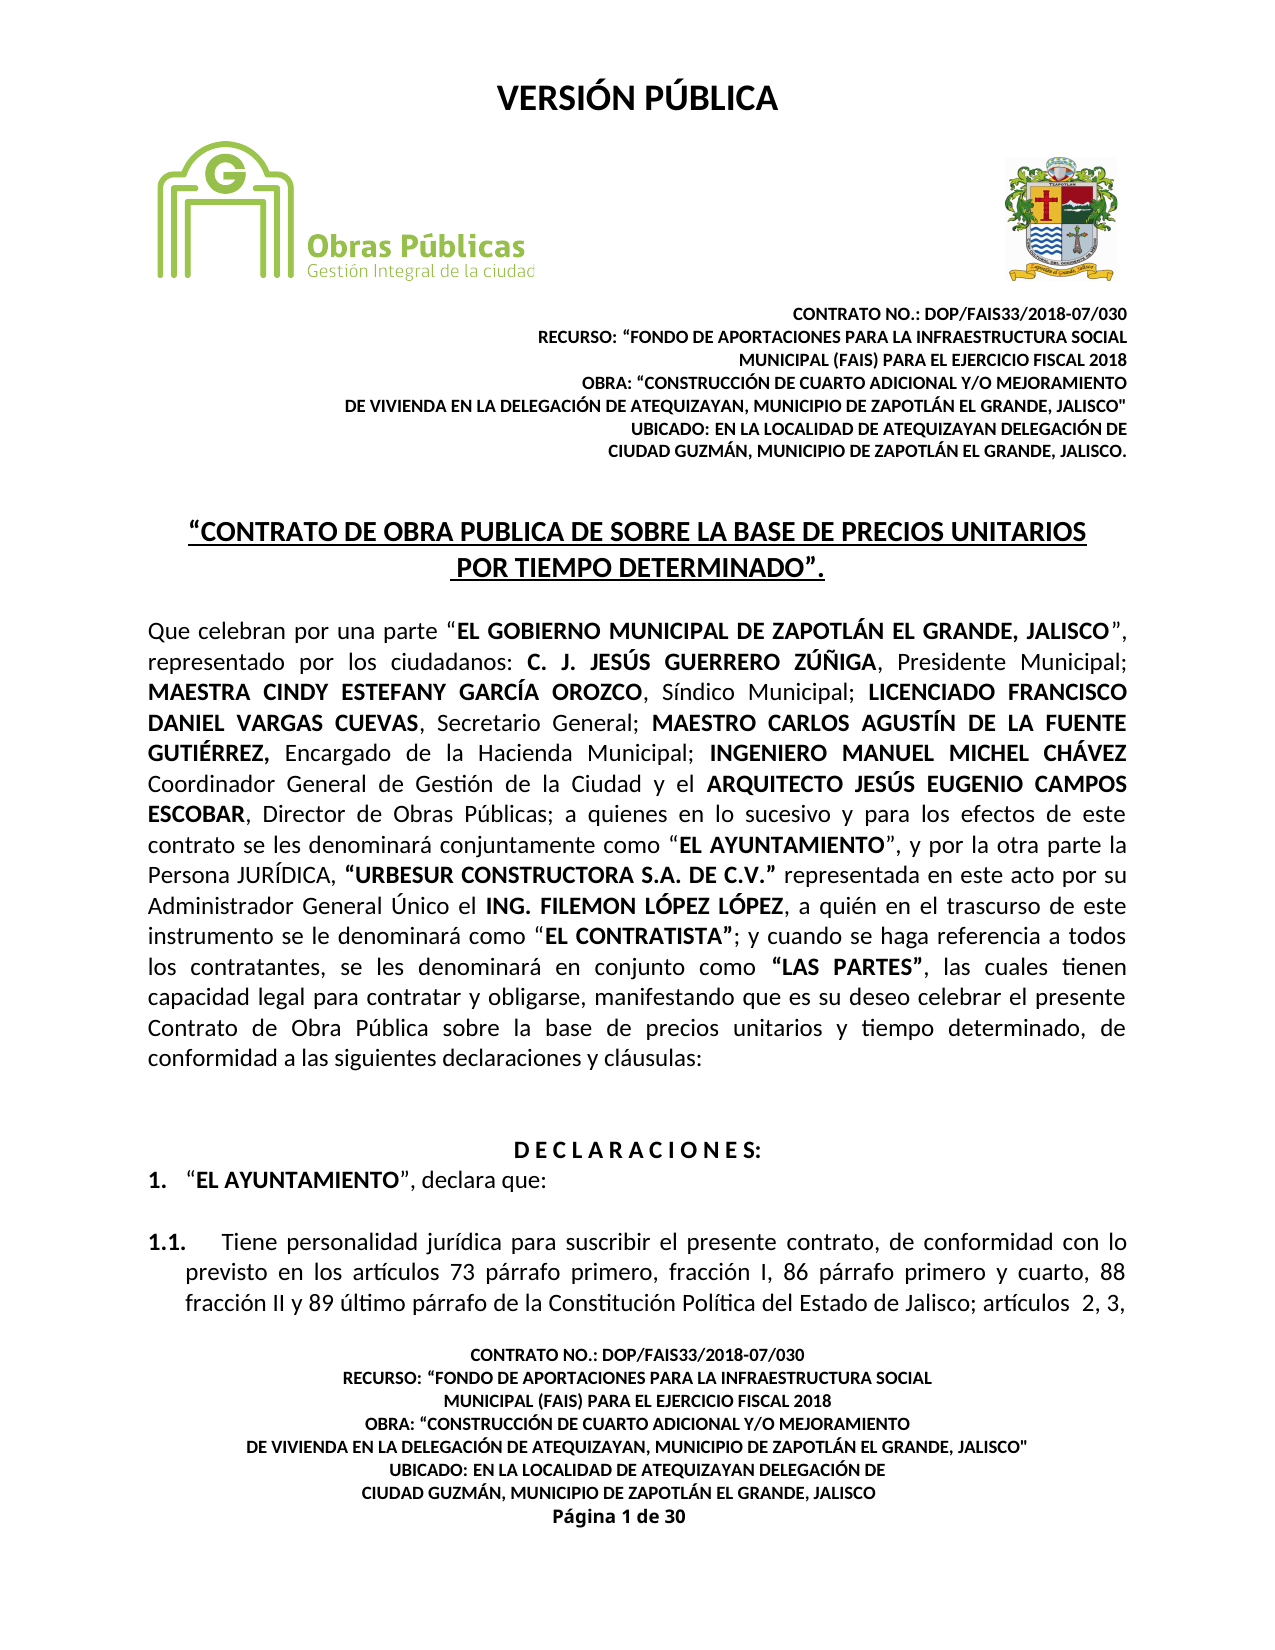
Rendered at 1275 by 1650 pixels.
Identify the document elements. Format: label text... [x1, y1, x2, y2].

picture [1005, 157, 1118, 281]
text MUNICIPAL (FAIS) PARA EL EJERCICIO FISCAL 2018 [148, 348, 1127, 371]
list “EL AYUNTAMIENTO”, declara que: [148, 1165, 1127, 1195]
text CIUDAD GUZMÁN, MUNICIPIO DE ZAPOTLÁN EL GRANDE, JALISCO. [148, 440, 1127, 463]
text CONTRATO NO.: DOP/FAIS33/2018-07/030 [148, 302, 1127, 325]
picture [157, 141, 535, 281]
text OBRA: “CONSTRUCCIÓN DE CUARTO ADICIONAL Y/O MEJORAMIENTO [148, 371, 1127, 394]
text POR TIEMPO DETERMINADO”. [148, 549, 1127, 585]
text UBICADO: EN LA LOCALIDAD DE ATEQUIZAYAN DELEGACIÓN DE [148, 417, 1127, 440]
text DE VIVIENDA EN LA DELEGACIÓN DE ATEQUIZAYAN, MUNICIPIO DE ZAPOTLÁN EL GRANDE, JALISCO" [148, 394, 1127, 417]
text “CONTRATO DE OBRA PUBLICA DE SOBRE LA BASE DE PRECIOS UNITARIOS [148, 513, 1127, 549]
text D E C L A R A C I O N E S: [148, 1134, 1127, 1165]
text Que celebran por una parte “EL GOBIERNO MUNICIPAL DE ZAPOTLÁN EL GRANDE, JALISCO”, representado por los ciudadanos: C. J. JESÚS GUERRERO ZÚÑIGA, Presidente Municipal; MAESTRA CINDY ESTEFANY GARCÍA OROZCO, Síndico Municipal; LICENCIADO FRANCISCO DANIEL VARGAS CUEVAS, Secretario General; MAESTRO CARLOS AGUSTÍN DE LA FUENTE GUTIÉRREZ, Encargado de la Hacienda Municipal; INGENIERO MANUEL MICHEL CHÁVEZ Coordinador General de Gestión de la Ciudad y el ARQUITECTO JESÚS EUGENIO CAMPOS ESCOBAR, Director de Obras Públicas; a quienes en lo sucesivo y para los efectos de este contrato se les denominará conjuntamente como “EL AYUNTAMIENTO”, y por la otra parte la Persona JURÍDICA, “URBESUR CONSTRUCTORA S.A. DE C.V.” representada en este acto por su Administrador General Único el ING. FILEMON LÓPEZ LÓPEZ, a quién en el trascurso de este instrumento se le denominará como “EL CONTRATISTA”; y cuando se haga referencia a todos los contratantes, se les denominará en conjunto como “LAS PARTES”, las cuales tienen capacidad legal para contratar y obligarse, manifestando que es su deseo celebrar el presente Contrato de Obra Pública sobre la base de precios unitarios y tiempo determinado, de conformidad a las siguientes declaraciones y cláusulas: [148, 615, 1127, 1073]
text RECURSO: “FONDO DE APORTACIONES PARA LA INFRAESTRUCTURA SOCIAL [148, 325, 1127, 348]
